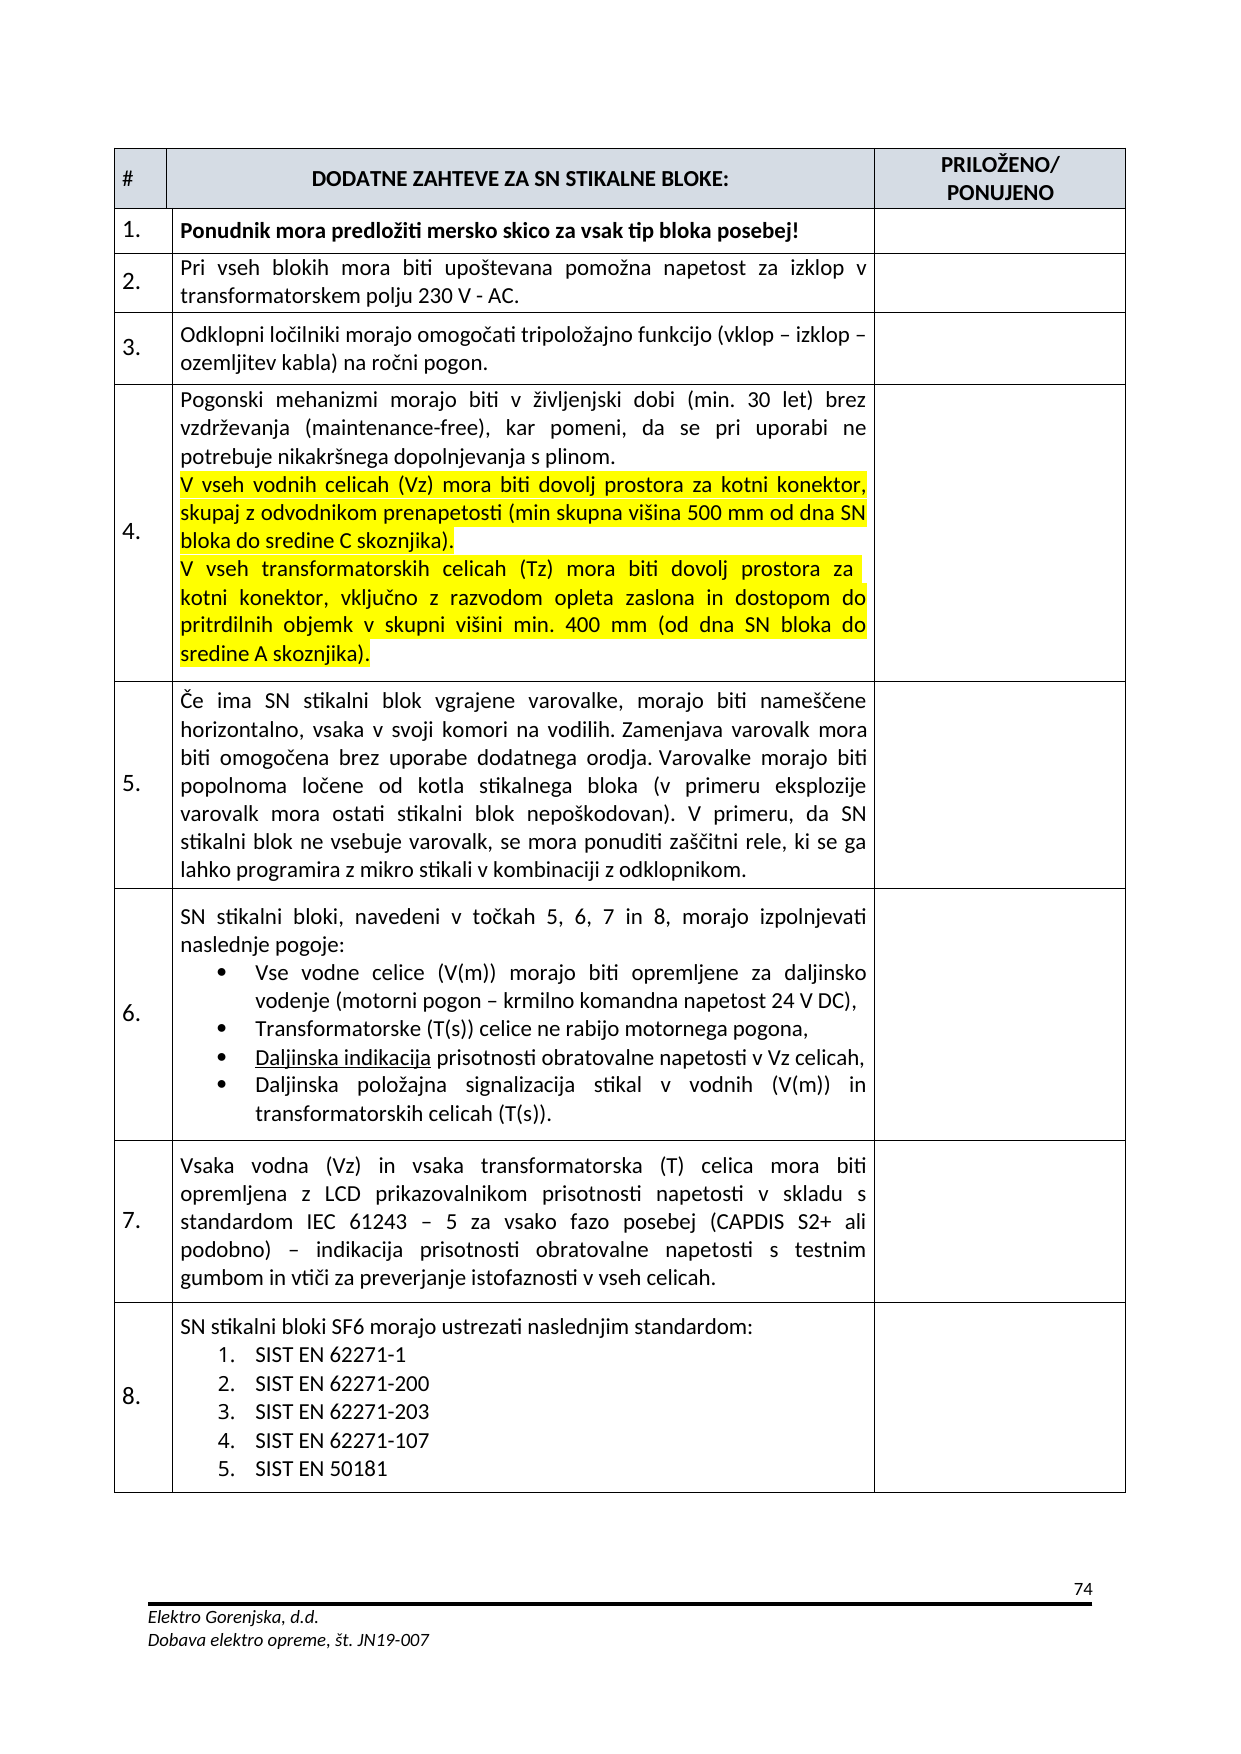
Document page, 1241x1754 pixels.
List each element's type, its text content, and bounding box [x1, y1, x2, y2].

table_cell [875, 1303, 1125, 1492]
table_cell [875, 385, 1125, 681]
table_cell 4. [115, 385, 172, 681]
table_cell 2. [115, 254, 172, 312]
table_cell SN stikalni bloki SF6 morajo ustrezati naslednjim standardom: SIST EN 62271-1 SIST EN 62271-200 SIST EN 62271-203 SIST EN 62271-107 SIST EN 50181 [173, 1303, 874, 1492]
table_cell Pogonski mehanizmi morajo biti v življenjski dobi (min. 30 let) brez vzdrževanja (maintenance-free), kar pomeni, da se pri uporabi ne potrebuje nikakršnega dopolnjevanja s plinom. V vseh vodnih celicah (Vz) mora biti dovolj prostora za kotni konektor, skupaj z odvodnikom prenapetosti (min skupna višina 500 mm od dna SN bloka do sredine C skoznjika). V vseh transformatorskih celicah (Tz) mora biti dovolj prostora za kotni konektor, vključno z razvodom opleta zaslona in dostopom do pritrdilnih objemk v skupni višini min. 400 mm (od dna SN bloka do sredine A skoznjika). [173, 385, 874, 681]
table_cell Odklopni ločilniki morajo omogočati tripoložajno funkcijo (vklop – izklop – ozemljitev kabla) na ročni pogon. [173, 313, 874, 384]
table_cell 3. [115, 313, 172, 384]
table_cell [875, 209, 1125, 252]
table_cell [875, 313, 1125, 384]
table_cell SN stikalni bloki, navedeni v točkah 5, 6, 7 in 8, morajo izpolnjevati naslednje pogoje: Vse vodne celice (V(m)) morajo biti opremljene za daljinsko vodenje (motorni pogon – krmilno komandna napetost 24 V DC), Transformatorske (T(s)) celice ne rabijo motornega pogona, Daljinska indikacija prisotnosti obratovalne napetosti v Vz celicah, Daljinska položajna signalizacija stikal v vodnih (V(m)) in transformatorskih celicah (T(s)). [173, 889, 874, 1140]
table_cell [875, 254, 1125, 312]
table_header DODATNE ZAHTEVE ZA SN STIKALNE BLOKE: [167, 149, 874, 208]
table_cell Pri vseh blokih mora biti upoštevana pomožna napetost za izklop v transformatorskem polju 230 V - AC. [173, 254, 874, 312]
table_cell 1. [115, 209, 172, 252]
table_cell 7. [115, 1141, 172, 1302]
table_header PRILOŽENO/ PONUJENO [875, 149, 1125, 208]
table_cell 6. [115, 889, 172, 1140]
table_cell Če ima SN stikalni blok vgrajene varovalke, morajo biti nameščene horizontalno, vsaka v svoji komori na vodilih. Zamenjava varovalk mora biti omogočena brez uporabe dodatnega orodja. Varovalke morajo biti popolnoma ločene od kotla stikalnega bloka (v primeru eksplozije varovalk mora ostati stikalni blok nepoškodovan). V primeru, da SN stikalni blok ne vsebuje varovalk, se mora ponuditi zaščitni rele, ki se ga lahko programira z mikro stikali v kombinaciji z odklopnikom. [173, 682, 874, 888]
table_header # [115, 149, 166, 208]
table_cell [875, 1141, 1125, 1302]
table_cell [875, 682, 1125, 888]
table_cell Vsaka vodna (Vz) in vsaka transformatorska (T) celica mora biti opremljena z LCD prikazovalnikom prisotnosti napetosti v skladu s standardom IEC 61243 – 5 za vsako fazo posebej (CAPDIS S2+ ali podobno) – indikacija prisotnosti obratovalne napetosti s testnim gumbom in vtiči za preverjanje istofaznosti v vseh celicah. [173, 1141, 874, 1302]
table_cell 8. [115, 1303, 172, 1492]
table_cell [875, 889, 1125, 1140]
table_cell Ponudnik mora predložiti mersko skico za vsak tip bloka posebej! [173, 209, 874, 252]
table_cell 5. [115, 682, 172, 888]
